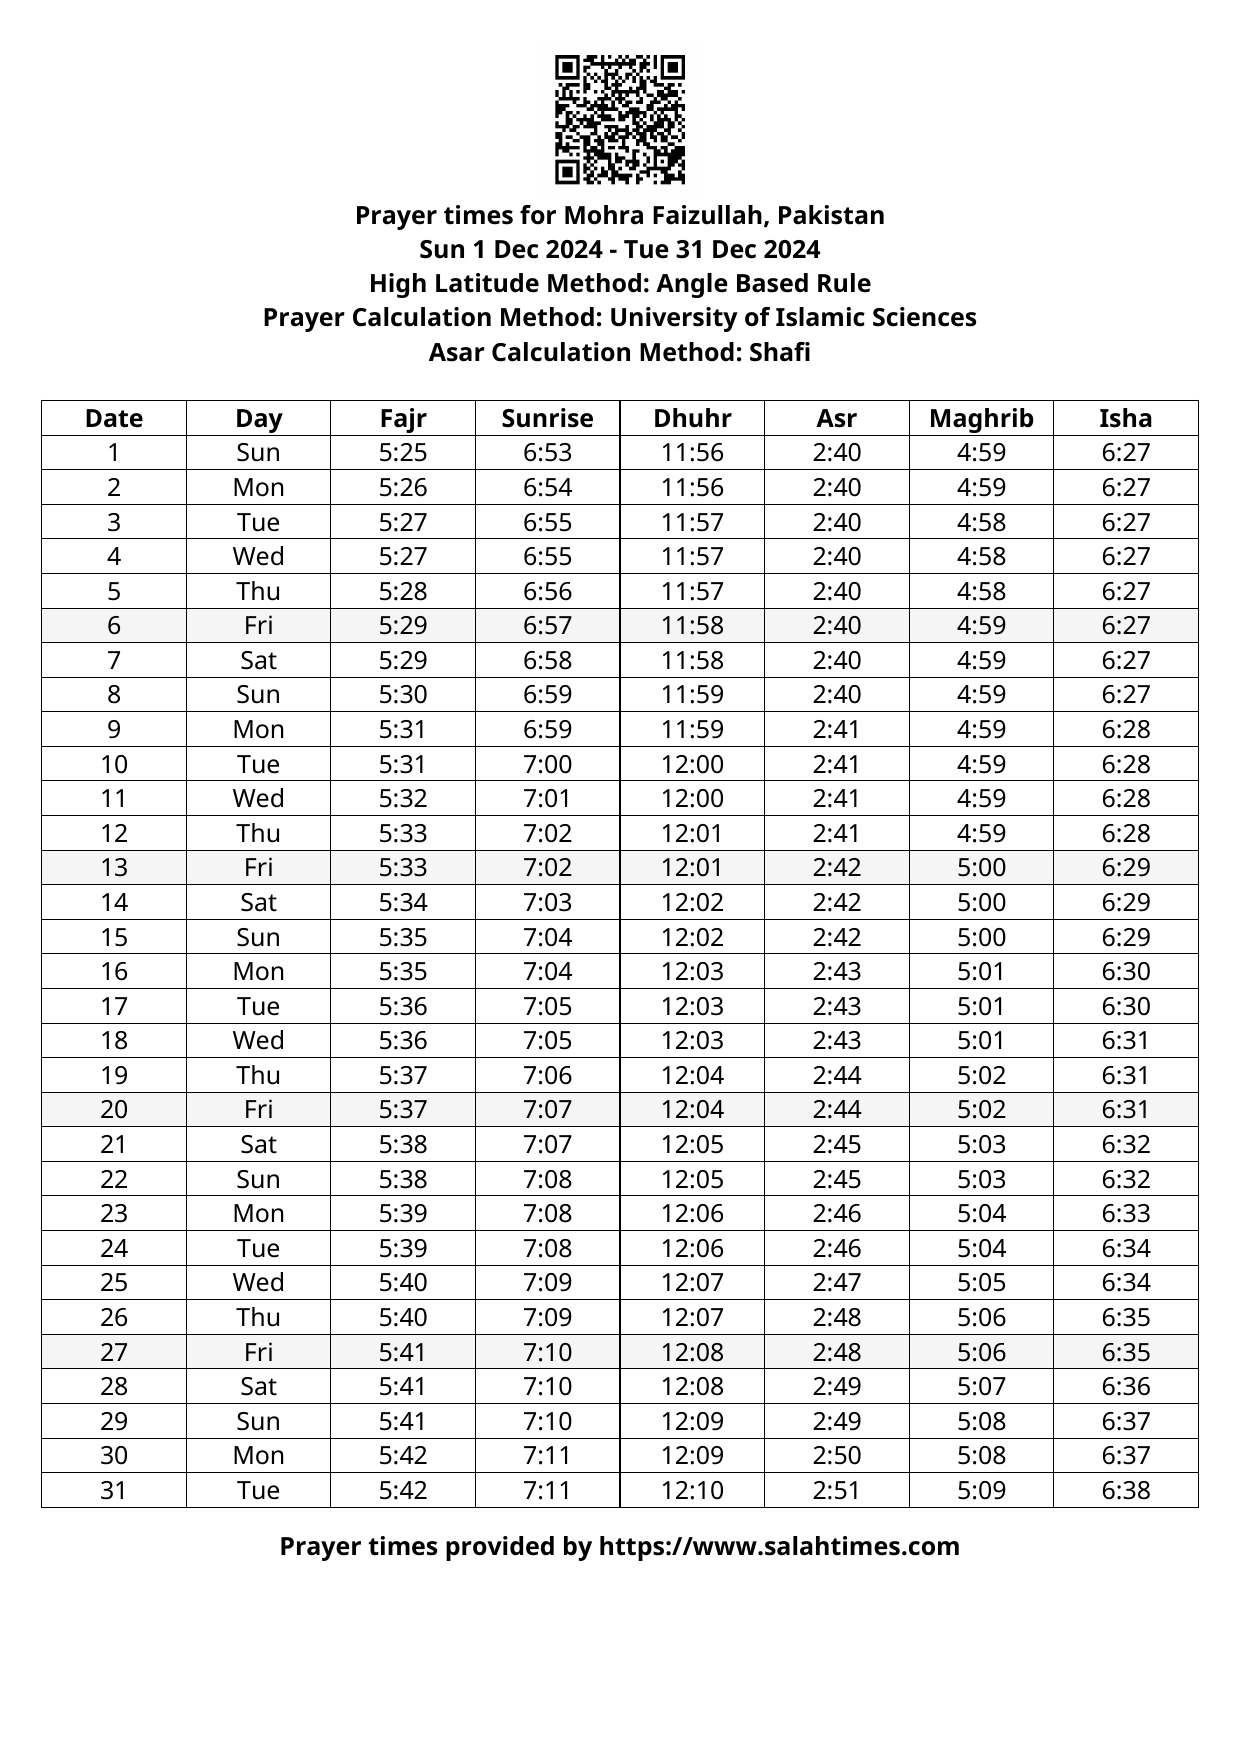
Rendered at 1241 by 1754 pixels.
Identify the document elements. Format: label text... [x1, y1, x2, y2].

table_cell 6:29 [1054, 885, 1198, 919]
table_cell Sat [187, 1369, 330, 1403]
table_cell 7:00 [476, 747, 619, 780]
table_cell 5:02 [910, 1058, 1053, 1092]
table_cell 11:57 [621, 505, 764, 538]
table_cell Thu [187, 1058, 330, 1092]
table_cell 2:42 [765, 851, 909, 884]
table_cell Mon [187, 712, 330, 746]
table_cell 12:05 [621, 1162, 764, 1195]
table_cell 11:57 [621, 539, 764, 573]
table_cell 5:01 [910, 989, 1053, 1022]
table_cell 5:02 [910, 1093, 1053, 1126]
table_cell 4:59 [910, 678, 1053, 711]
table_cell Mon [187, 470, 330, 504]
table_cell 7:05 [476, 989, 619, 1022]
table_cell 2:41 [765, 747, 909, 780]
table_cell 2:42 [765, 885, 909, 919]
table_cell 2:41 [765, 816, 909, 849]
table_header Day [187, 401, 330, 434]
table_cell 6:38 [1054, 1473, 1198, 1507]
table_cell 5:06 [910, 1335, 1053, 1368]
table_cell 7:06 [476, 1058, 619, 1092]
table_cell Sun [187, 920, 330, 953]
table_cell 4:58 [910, 574, 1053, 607]
table_cell 6:37 [1054, 1404, 1198, 1437]
table_cell 7:10 [476, 1404, 619, 1437]
table_cell 5:38 [331, 1162, 475, 1195]
table_cell 5:35 [331, 920, 475, 953]
table_cell 5:04 [910, 1196, 1053, 1230]
table_cell 11:59 [621, 712, 764, 746]
table_cell 7:04 [476, 920, 619, 953]
table_cell 4:59 [910, 470, 1053, 504]
table_cell 4:58 [910, 539, 1053, 573]
table_cell 4:59 [910, 436, 1053, 469]
table_cell 7:08 [476, 1162, 619, 1195]
table_cell 6:27 [1054, 643, 1198, 677]
table_cell 8 [42, 678, 186, 711]
table_cell Fri [187, 851, 330, 884]
table_cell 4:59 [910, 747, 1053, 780]
table_cell 5:35 [331, 954, 475, 988]
table_cell 5:09 [910, 1473, 1053, 1507]
table_cell 2:41 [765, 781, 909, 815]
table_cell 5 [42, 574, 186, 607]
table_cell 2:49 [765, 1369, 909, 1403]
table_cell 5:38 [331, 1127, 475, 1161]
table_cell 7:07 [476, 1127, 619, 1161]
table_cell 12:07 [621, 1266, 764, 1299]
table_cell 6:55 [476, 505, 619, 538]
table_cell 6:59 [476, 712, 619, 746]
table_cell 5:42 [331, 1473, 475, 1507]
text Asar Calculation Method: Shafi [42, 334, 1198, 368]
table_cell 4:59 [910, 609, 1053, 642]
table_cell 28 [42, 1369, 186, 1403]
table_cell 12:00 [621, 747, 764, 780]
text High Latitude Method: Angle Based Rule [42, 266, 1198, 300]
table_header Maghrib [910, 401, 1053, 434]
table_cell Mon [187, 954, 330, 988]
table_cell 20 [42, 1093, 186, 1126]
table_cell 5:03 [910, 1127, 1053, 1161]
table_cell 6:37 [1054, 1439, 1198, 1472]
table_cell 4:59 [910, 712, 1053, 746]
table_cell Sat [187, 1127, 330, 1161]
table_cell 24 [42, 1231, 186, 1264]
table_cell 18 [42, 1024, 186, 1057]
table_cell 26 [42, 1300, 186, 1334]
table_cell Wed [187, 539, 330, 573]
table_cell 6:59 [476, 678, 619, 711]
table_cell 7 [42, 643, 186, 677]
table_cell 5:42 [331, 1439, 475, 1472]
table_cell 11:58 [621, 643, 764, 677]
table_cell 6:27 [1054, 470, 1198, 504]
table_cell Thu [187, 574, 330, 607]
table_cell 6:54 [476, 470, 619, 504]
table_cell 6:28 [1054, 712, 1198, 746]
table_cell 12:09 [621, 1439, 764, 1472]
table_cell 14 [42, 885, 186, 919]
table_cell 5:37 [331, 1058, 475, 1092]
table_cell 7:11 [476, 1473, 619, 1507]
table_cell Sun [187, 436, 330, 469]
table_cell Wed [187, 1024, 330, 1057]
table_cell 17 [42, 989, 186, 1022]
table_cell 12:02 [621, 885, 764, 919]
table_cell 7:10 [476, 1335, 619, 1368]
table_cell 5:34 [331, 885, 475, 919]
table_cell 5:32 [331, 781, 475, 815]
table_cell 2:40 [765, 678, 909, 711]
table_cell 5:36 [331, 1024, 475, 1057]
table_cell 7:09 [476, 1300, 619, 1334]
table_cell 5:33 [331, 851, 475, 884]
table_cell 4 [42, 539, 186, 573]
table_cell 6:28 [1054, 816, 1198, 849]
table_cell 2:49 [765, 1404, 909, 1437]
table_cell 6 [42, 609, 186, 642]
table_cell 6:29 [1054, 851, 1198, 884]
table_cell 5:25 [331, 436, 475, 469]
text Prayer times for Mohra Faizullah, Pakistan [42, 198, 1198, 232]
table_cell 19 [42, 1058, 186, 1092]
table_cell 7:11 [476, 1439, 619, 1472]
table_cell 6:35 [1054, 1300, 1198, 1334]
table_cell 12:01 [621, 851, 764, 884]
table_cell 21 [42, 1127, 186, 1161]
table_cell 5:00 [910, 920, 1053, 953]
table_cell 2:41 [765, 712, 909, 746]
table_cell 6:29 [1054, 920, 1198, 953]
table_cell 6:28 [1054, 747, 1198, 780]
table_cell 2:48 [765, 1300, 909, 1334]
table_cell 27 [42, 1335, 186, 1368]
table_cell 12:03 [621, 989, 764, 1022]
table_cell Fri [187, 609, 330, 642]
table_cell 5:33 [331, 816, 475, 849]
table_cell Mon [187, 1196, 330, 1230]
table_cell 12:02 [621, 920, 764, 953]
table_cell 11:57 [621, 574, 764, 607]
table_cell 5:04 [910, 1231, 1053, 1264]
table_cell 15 [42, 920, 186, 953]
table_cell 6:35 [1054, 1335, 1198, 1368]
table_cell 6:30 [1054, 954, 1198, 988]
table_cell 11:56 [621, 470, 764, 504]
table_cell 7:01 [476, 781, 619, 815]
table_cell 5:31 [331, 712, 475, 746]
table_cell 1 [42, 436, 186, 469]
table_cell 12:08 [621, 1369, 764, 1403]
table_cell 6:34 [1054, 1231, 1198, 1264]
table_cell 5:00 [910, 885, 1053, 919]
table_cell 2:40 [765, 436, 909, 469]
table_cell 25 [42, 1266, 186, 1299]
table_cell 2:40 [765, 539, 909, 573]
table_cell 4:59 [910, 781, 1053, 815]
table_cell 5:37 [331, 1093, 475, 1126]
table_cell 5:06 [910, 1300, 1053, 1334]
table_cell 5:29 [331, 643, 475, 677]
table_cell Tue [187, 747, 330, 780]
table_cell 29 [42, 1404, 186, 1437]
table_cell 2:42 [765, 920, 909, 953]
table_cell 5:31 [331, 747, 475, 780]
table_cell 30 [42, 1439, 186, 1472]
table_cell 12:03 [621, 1024, 764, 1057]
table_cell 5:40 [331, 1300, 475, 1334]
table_cell Fri [187, 1335, 330, 1368]
table_cell 5:36 [331, 989, 475, 1022]
table_cell 2:44 [765, 1093, 909, 1126]
table_cell 12:00 [621, 781, 764, 815]
table_cell 6:27 [1054, 609, 1198, 642]
table_cell 2:40 [765, 470, 909, 504]
table_cell 12:04 [621, 1058, 764, 1092]
table_cell 5:29 [331, 609, 475, 642]
table_cell 11 [42, 781, 186, 815]
table_cell 4:59 [910, 643, 1053, 677]
text Prayer times provided by https://www.salahtimes.com [42, 1528, 1198, 1563]
table_cell 12:08 [621, 1335, 764, 1368]
table_cell 7:03 [476, 885, 619, 919]
table_cell 6:53 [476, 436, 619, 469]
table_cell 12 [42, 816, 186, 849]
table_cell 12:06 [621, 1196, 764, 1230]
text Prayer Calculation Method: University of Islamic Sciences [42, 300, 1198, 334]
table_cell Fri [187, 1093, 330, 1126]
table_cell 11:59 [621, 678, 764, 711]
table_cell 5:39 [331, 1196, 475, 1230]
table_cell 12:05 [621, 1127, 764, 1161]
table_cell 7:08 [476, 1231, 619, 1264]
table_cell 7:02 [476, 816, 619, 849]
table_cell 6:28 [1054, 781, 1198, 815]
table_cell 5:08 [910, 1404, 1053, 1437]
table_cell Sun [187, 1162, 330, 1195]
table_cell Thu [187, 816, 330, 849]
table_cell 5:00 [910, 851, 1053, 884]
table_cell Tue [187, 989, 330, 1022]
table_cell 2:45 [765, 1162, 909, 1195]
table_cell 6:33 [1054, 1196, 1198, 1230]
table_cell 12:04 [621, 1093, 764, 1126]
table_cell Sat [187, 885, 330, 919]
table_cell 3 [42, 505, 186, 538]
table_cell 5:39 [331, 1231, 475, 1264]
table_cell 6:32 [1054, 1127, 1198, 1161]
table_header Fajr [331, 401, 475, 434]
table_cell 2:43 [765, 954, 909, 988]
table_cell 7:08 [476, 1196, 619, 1230]
table_cell 5:27 [331, 539, 475, 573]
table_cell 2:45 [765, 1127, 909, 1161]
table_cell 2:43 [765, 1024, 909, 1057]
table_cell 6:36 [1054, 1369, 1198, 1403]
table_cell 5:01 [910, 954, 1053, 988]
table_cell 5:01 [910, 1024, 1053, 1057]
table_cell 22 [42, 1162, 186, 1195]
table_cell 5:08 [910, 1439, 1053, 1472]
table_cell 12:01 [621, 816, 764, 849]
table_cell 6:27 [1054, 678, 1198, 711]
table_cell 6:27 [1054, 574, 1198, 607]
table_cell 5:41 [331, 1335, 475, 1368]
table_cell 9 [42, 712, 186, 746]
table_cell 12:03 [621, 954, 764, 988]
table_cell 6:34 [1054, 1266, 1198, 1299]
table_cell 4:59 [910, 816, 1053, 849]
table_cell 2 [42, 470, 186, 504]
table_cell Wed [187, 1266, 330, 1299]
table_cell 2:44 [765, 1058, 909, 1092]
table_cell 5:40 [331, 1266, 475, 1299]
table_cell 2:40 [765, 643, 909, 677]
picture [542, 41, 699, 198]
table_cell 2:40 [765, 574, 909, 607]
table_cell 12:06 [621, 1231, 764, 1264]
table_cell 6:31 [1054, 1058, 1198, 1092]
table_cell 5:07 [910, 1369, 1053, 1403]
table_cell 2:48 [765, 1335, 909, 1368]
table_cell 6:57 [476, 609, 619, 642]
table_header Isha [1054, 401, 1198, 434]
table_header Dhuhr [621, 401, 764, 434]
table_cell 5:41 [331, 1369, 475, 1403]
table_cell 5:26 [331, 470, 475, 504]
table_cell 2:46 [765, 1231, 909, 1264]
table_cell 11:56 [621, 436, 764, 469]
table_cell 6:27 [1054, 539, 1198, 573]
table_cell 13 [42, 851, 186, 884]
table_cell 2:40 [765, 505, 909, 538]
table_cell Thu [187, 1300, 330, 1334]
table_cell 7:05 [476, 1024, 619, 1057]
table_cell 6:27 [1054, 505, 1198, 538]
table_cell 5:03 [910, 1162, 1053, 1195]
table_cell 7:09 [476, 1266, 619, 1299]
table_cell 7:10 [476, 1369, 619, 1403]
table_cell Tue [187, 1473, 330, 1507]
table_header Asr [765, 401, 909, 434]
table_cell Sun [187, 1404, 330, 1437]
table_cell 6:56 [476, 574, 619, 607]
table_cell 16 [42, 954, 186, 988]
table_cell 2:43 [765, 989, 909, 1022]
table_cell 5:30 [331, 678, 475, 711]
table_cell 2:47 [765, 1266, 909, 1299]
table_cell 2:46 [765, 1196, 909, 1230]
table_cell 12:09 [621, 1404, 764, 1437]
text Sun 1 Dec 2024 - Tue 31 Dec 2024 [42, 232, 1198, 266]
table_cell 6:58 [476, 643, 619, 677]
table_cell 6:31 [1054, 1024, 1198, 1057]
table_cell Sat [187, 643, 330, 677]
table_cell 5:41 [331, 1404, 475, 1437]
table_cell 5:27 [331, 505, 475, 538]
table_cell 5:05 [910, 1266, 1053, 1299]
table_cell Tue [187, 1231, 330, 1264]
table_cell 23 [42, 1196, 186, 1230]
table_cell 11:58 [621, 609, 764, 642]
table_cell 2:50 [765, 1439, 909, 1472]
table_cell 2:40 [765, 609, 909, 642]
table_cell 6:30 [1054, 989, 1198, 1022]
table_cell 6:32 [1054, 1162, 1198, 1195]
table_cell 6:31 [1054, 1093, 1198, 1126]
table_cell 12:10 [621, 1473, 764, 1507]
table_cell 7:04 [476, 954, 619, 988]
table_cell Wed [187, 781, 330, 815]
table_header Date [42, 401, 186, 434]
table_cell 6:55 [476, 539, 619, 573]
table_cell Tue [187, 505, 330, 538]
table_header Sunrise [476, 401, 619, 434]
table_cell 2:51 [765, 1473, 909, 1507]
table_cell 4:58 [910, 505, 1053, 538]
table_cell 10 [42, 747, 186, 780]
table_cell Sun [187, 678, 330, 711]
table_cell 12:07 [621, 1300, 764, 1334]
table_cell 31 [42, 1473, 186, 1507]
table_cell 7:07 [476, 1093, 619, 1126]
table_cell 7:02 [476, 851, 619, 884]
table_cell 6:27 [1054, 436, 1198, 469]
table_cell Mon [187, 1439, 330, 1472]
table_cell 5:28 [331, 574, 475, 607]
